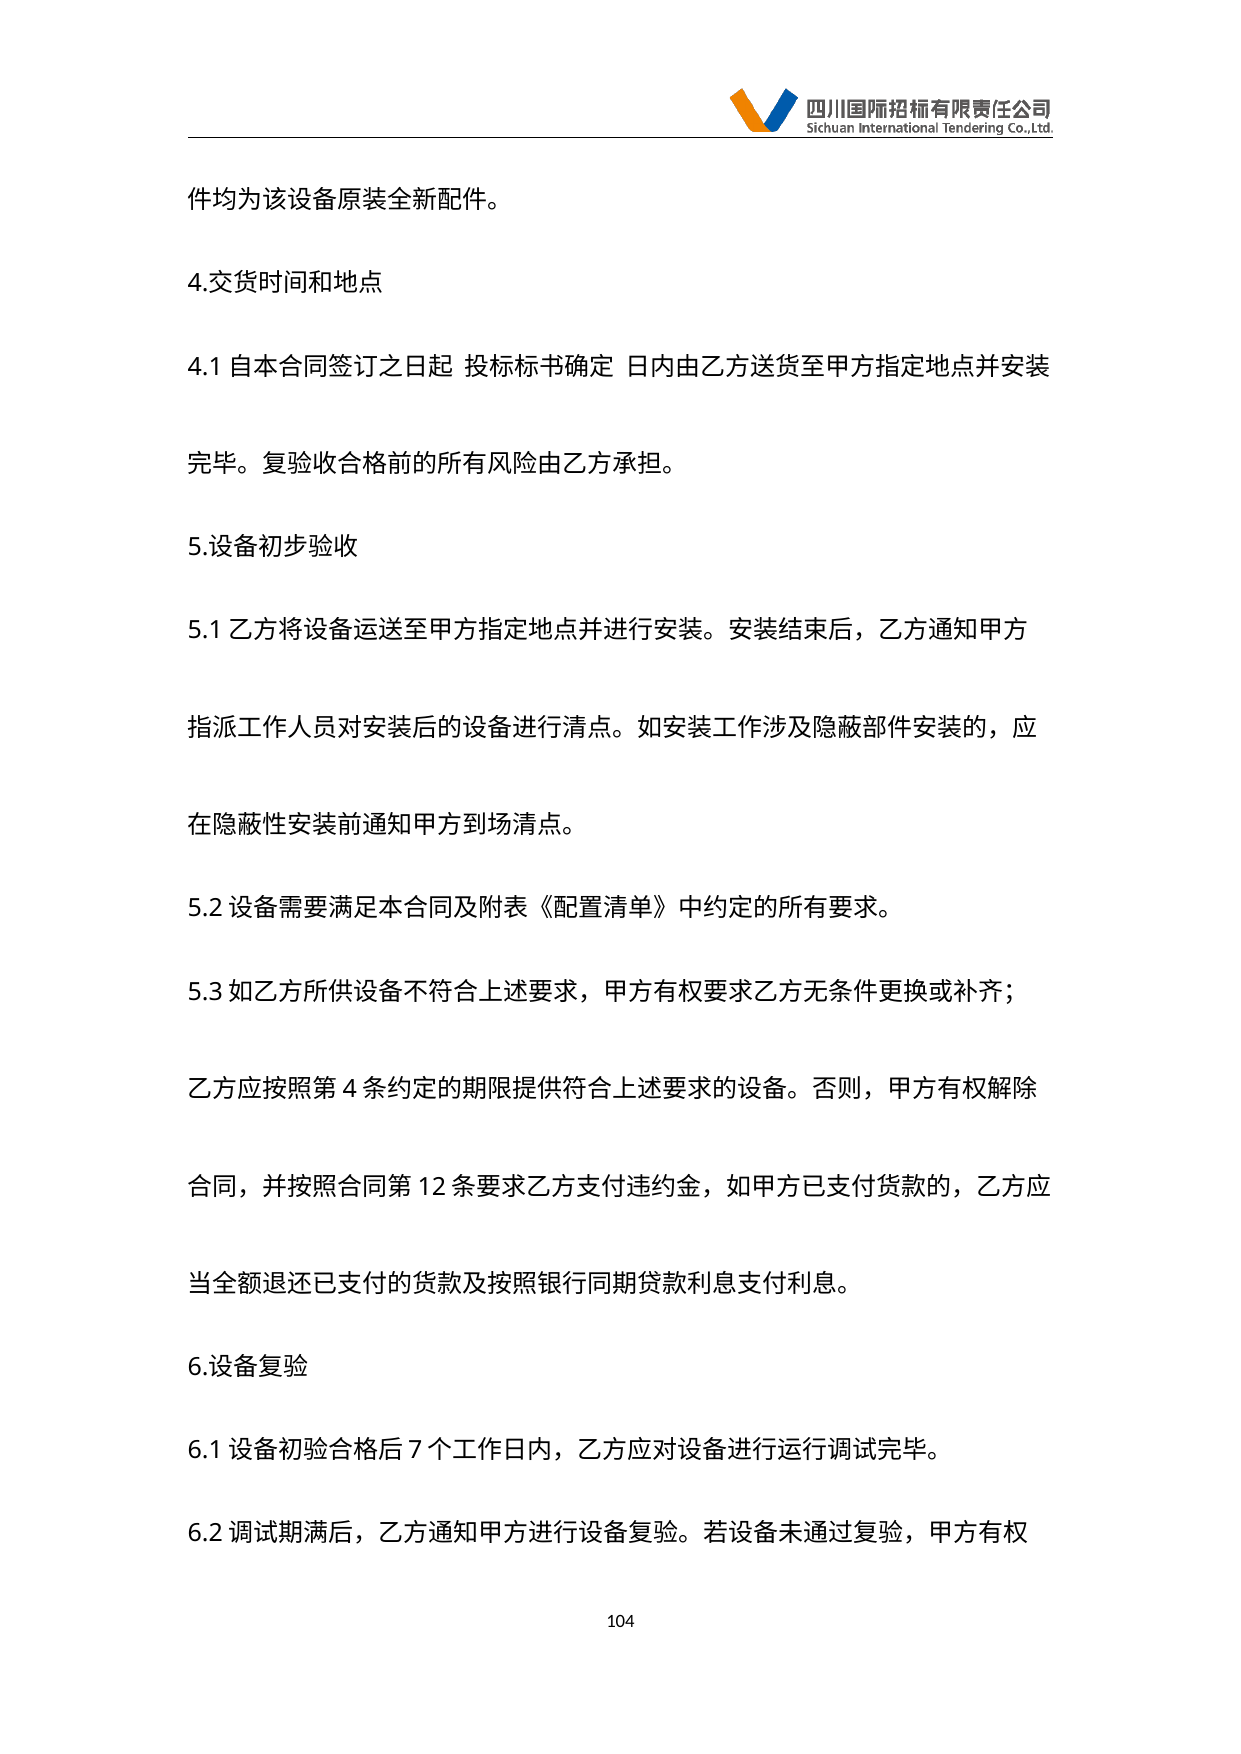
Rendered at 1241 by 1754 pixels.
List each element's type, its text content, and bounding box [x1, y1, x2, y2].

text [187, 1498, 1053, 1563]
text 5.设备初步验收 [187, 512, 1053, 577]
text 5.1乙方将设备运送至甲方指定地点并进行安装。安装结束后，乙方通知甲方指派工作人员对安装后的设备进行清点。如安装工作涉及隐蔽部件安装的，应在隐蔽性安装前通知甲方到场清点。 [187, 595, 1053, 855]
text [187, 165, 1053, 230]
text 5.3如乙方所供设备不符合上述要求，甲方有权要求乙方无条件更换或补齐；乙方应按照第4条约定的期限提供符合上述要求的设备。否则，甲方有权解除合同，并按照合同第12条要求乙方支付违约金，如甲方已支付货款的，乙方应当全额退还已支付的货款及按照银行同期贷款利息支付利息。 [187, 957, 1053, 1314]
text 4.1自本合同签订之日起 投标标书确定 日内由乙方送货至甲方指定地点并安装完毕。复验收合格前的所有风险由乙方承担。 [187, 332, 1053, 494]
picture [729, 88, 1053, 135]
text 5.2设备需要满足本合同及附表《配置清单》中约定的所有要求。 [187, 873, 1053, 938]
text 4.交货时间和地点 [187, 248, 1053, 313]
text 6.1设备初验合格后7个工作日内，乙方应对设备进行运行调试完毕。 [187, 1415, 1053, 1480]
text 6.设备复验 [187, 1332, 1053, 1397]
